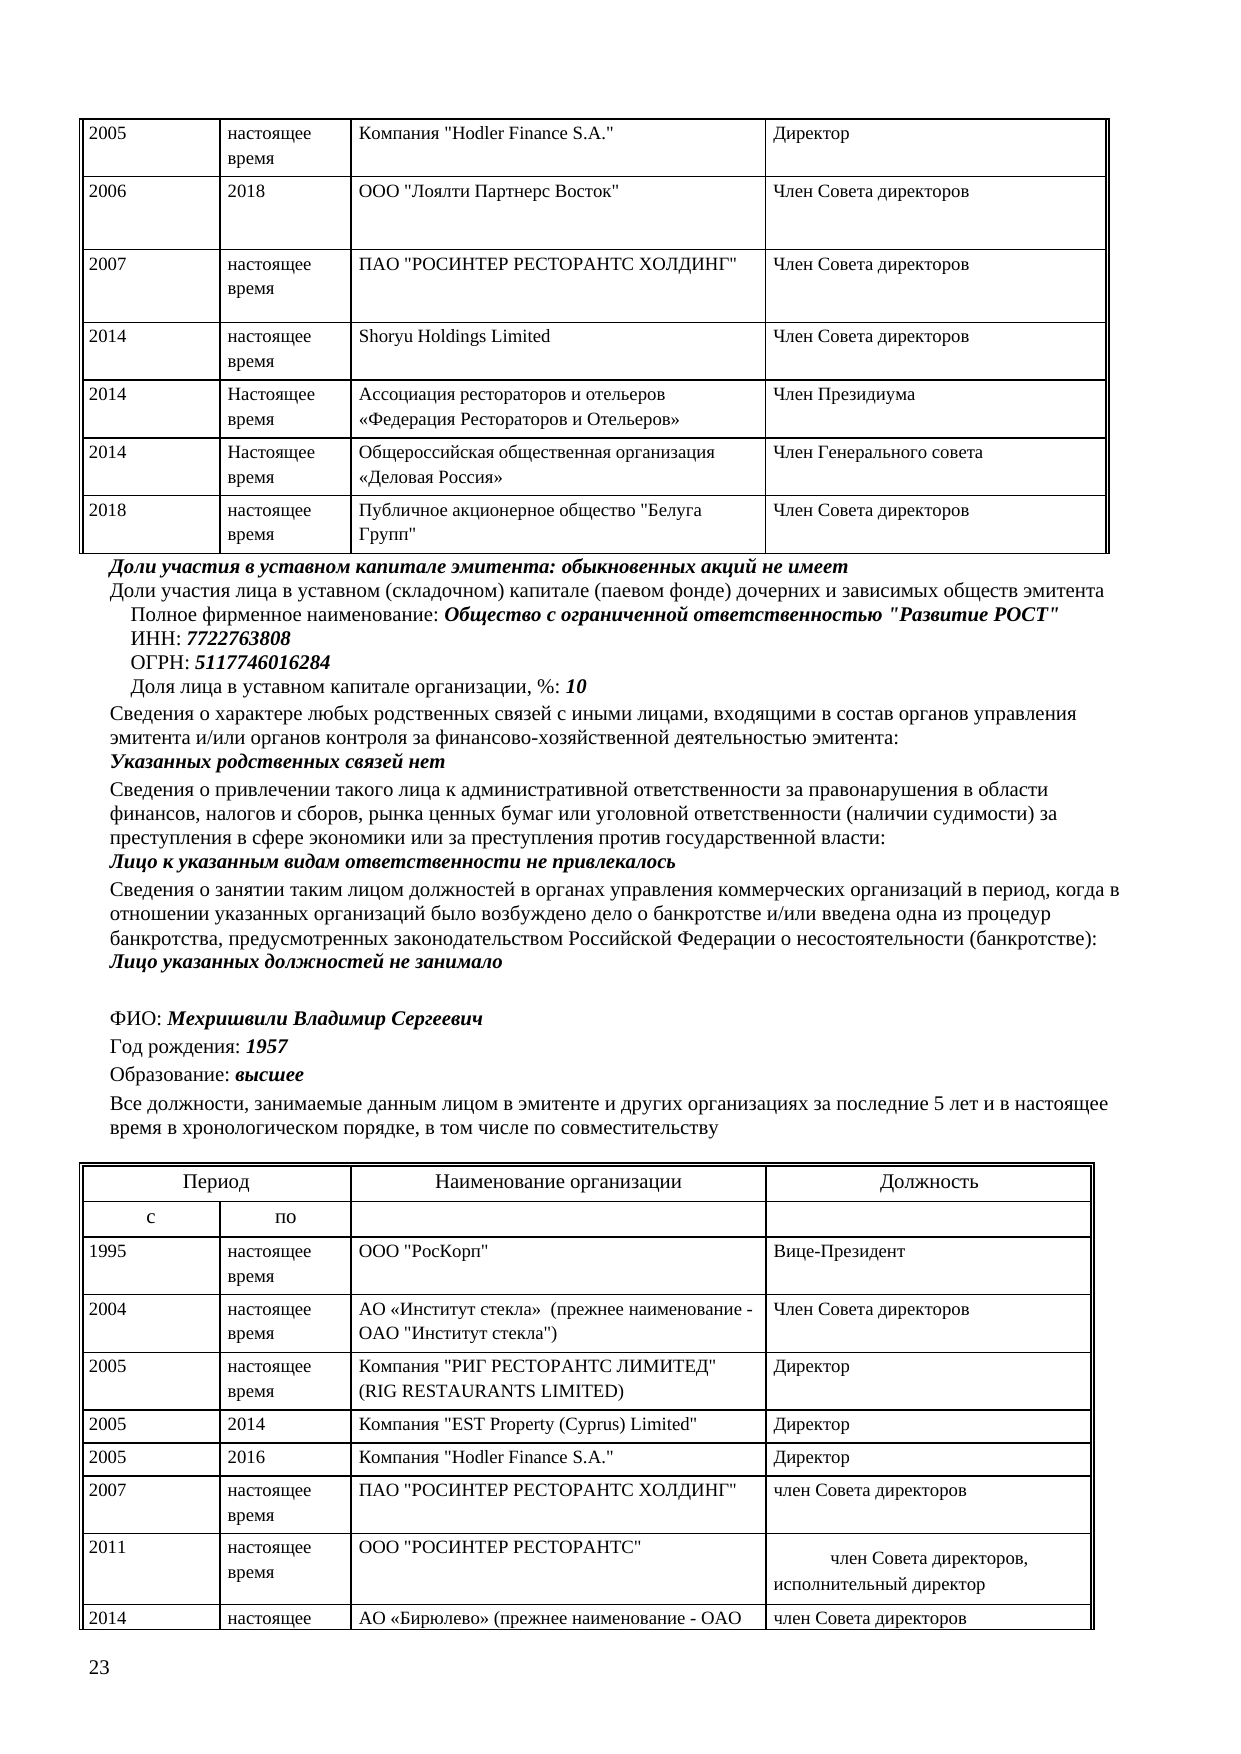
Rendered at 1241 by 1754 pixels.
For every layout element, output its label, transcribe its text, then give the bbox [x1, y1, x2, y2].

text Год рождения: 1957 [109, 1034, 1122, 1058]
table_cell ООО "РосКорп" [352, 1238, 765, 1294]
text ФИО: Мехришвили Владимир Сергеевич [109, 1006, 1122, 1030]
table_cell 2006 [84, 177, 219, 249]
table_cell Член Совета директоров [766, 496, 1105, 552]
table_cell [767, 1605, 1090, 1629]
table_cell Компания "Hodler Finance S.А." [352, 1444, 765, 1475]
table_cell 2011 [84, 1534, 219, 1603]
table_cell Ассоциация рестораторов и отельеров «Федерация Рестораторов и Отельеров» [352, 381, 765, 437]
table_cell Компания "Hodler Finance S.А." [352, 120, 765, 176]
table_cell [352, 1202, 765, 1236]
table_cell 2014 [84, 381, 219, 437]
table_cell Публичное акционерное общество "Белуга Групп" [352, 496, 765, 552]
table_cell 2005 [84, 1411, 219, 1442]
table_cell настоящее время [221, 1238, 350, 1294]
text Сведения о привлечении такого лица к административной ответственности за правонарушения в области финансов, налогов и сборов, рынка ценных бумаг или уголовной ответственности (наличии судимости) за преступления в сфере экономики или за преступления против государственной власти: Лицо к указанным видам ответственности не привлекалось [109, 777, 1122, 873]
table_cell Директор [766, 120, 1105, 176]
table_cell 2018 [84, 496, 219, 552]
table_cell член Совета директоров [767, 1477, 1090, 1533]
table_cell Член Совета директоров [766, 177, 1105, 249]
text Доли участия в уставном капитале эмитента: обыкновенных акций не имеет [109, 554, 1122, 578]
table_cell 1995 [84, 1238, 219, 1294]
table_cell 2014 [221, 1411, 350, 1442]
text ИНН: 7722763808 [130, 626, 1122, 650]
table_cell настоящее время [221, 1477, 350, 1533]
table_cell ООО "Лоялти Партнерс Восток" [352, 177, 765, 249]
table_cell [767, 1202, 1090, 1236]
table_cell Вице-Президент [767, 1238, 1090, 1294]
text Сведения о занятии таким лицом должностей в органах управления коммерческих организаций в период, когда в отношении указанных организаций было возбуждено дело о банкротстве и/или введена одна из процедур банкротства, предусмотренных законодательством Российской Федерации о несостоятельности (банкротстве): Лицо указанных должностей не занимало [109, 877, 1122, 973]
table_cell настоящее время [221, 323, 350, 379]
table_cell 2016 [221, 1444, 350, 1475]
table_cell Член Совета директоров [766, 250, 1105, 322]
table_cell Компания "EST Property (Cyprus) Limited" [352, 1411, 765, 1442]
text ОГРН: 5117746016284 [130, 650, 1122, 674]
table_cell 2018 [221, 177, 350, 249]
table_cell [352, 1605, 765, 1629]
text Образование: высшее [109, 1062, 1122, 1086]
table_cell Директор [767, 1444, 1090, 1475]
table_cell Общероссийская общественная организация «Деловая Россия» [352, 439, 765, 495]
table_cell 2007 [84, 1477, 219, 1533]
table_header Период [84, 1167, 350, 1201]
table_cell настоящее время [221, 120, 350, 176]
table_cell 2004 [84, 1295, 219, 1351]
table_cell ПАО "РОСИНТЕР РЕСТОРАНТС ХОЛДИНГ" [352, 250, 765, 322]
text Все должности, занимаемые данным лицом в эмитенте и других организациях за последние 5 лет и в настоящее время в хронологическом порядке, в том числе по совместительству [109, 1091, 1122, 1139]
table_cell 2005 [84, 1353, 219, 1409]
table_cell настоящее время [221, 1295, 350, 1351]
table_cell ООО "РОСИНТЕР РЕСТОРАНТС" [352, 1534, 765, 1603]
table_cell с [84, 1202, 219, 1236]
table_cell Директор [767, 1411, 1090, 1442]
text Доли участия лица в уставном (складочном) капитале (паевом фонде) дочерних и зависимых обществ эмитента [109, 578, 1122, 602]
text Доля лица в уставном капитале организации, %: 10 [130, 674, 1122, 698]
text Полное фирменное наименование: Общество с ограниченной ответственностью "Развитие РОСТ" [130, 602, 1122, 626]
table_cell Член Совета директоров [767, 1295, 1090, 1351]
table_cell настоящее время [221, 1605, 350, 1629]
table_cell настоящее время [221, 250, 350, 322]
table_header Наименование организации [352, 1167, 765, 1201]
table_cell 2014 [84, 323, 219, 379]
table_cell 2014 [84, 439, 219, 495]
table_cell 2014 [84, 1605, 219, 1629]
table_cell Настоящее время [221, 439, 350, 495]
table_cell Компания "РИГ РЕСТОРАНТС ЛИМИТЕД" (RIG RESTAURANTS LIMITED) [352, 1353, 765, 1409]
table_cell член Совета директоров, исполнительный директор [767, 1534, 1090, 1603]
table_cell Член Президиума [766, 381, 1105, 437]
table_cell ПАО "РОСИНТЕР РЕСТОРАНТС ХОЛДИНГ" [352, 1477, 765, 1533]
text Сведения о характере любых родственных связей с иными лицами, входящими в состав органов управления эмитента и/или органов контроля за финансово-хозяйственной деятельностью эмитента: Указанных родственных связей нет [109, 701, 1122, 773]
table_cell 2005 [84, 120, 219, 176]
table_cell настоящее время [221, 496, 350, 552]
table_cell Член Совета директоров [766, 323, 1105, 379]
table_cell Член Генерального совета [766, 439, 1105, 495]
table_cell по [221, 1202, 350, 1236]
table_cell Директор [767, 1353, 1090, 1409]
table_cell Настоящее время [221, 381, 350, 437]
table_cell настоящее время [221, 1353, 350, 1409]
table_cell АО «Институт стекла» (прежнее наименование - ОАО "Институт стекла") [352, 1295, 765, 1351]
table_cell настоящее время [221, 1534, 350, 1603]
table_header Должность [767, 1167, 1090, 1201]
table_cell 2007 [84, 250, 219, 322]
table_cell Shoryu Holdings Limited [352, 323, 765, 379]
table_cell 2005 [84, 1444, 219, 1475]
